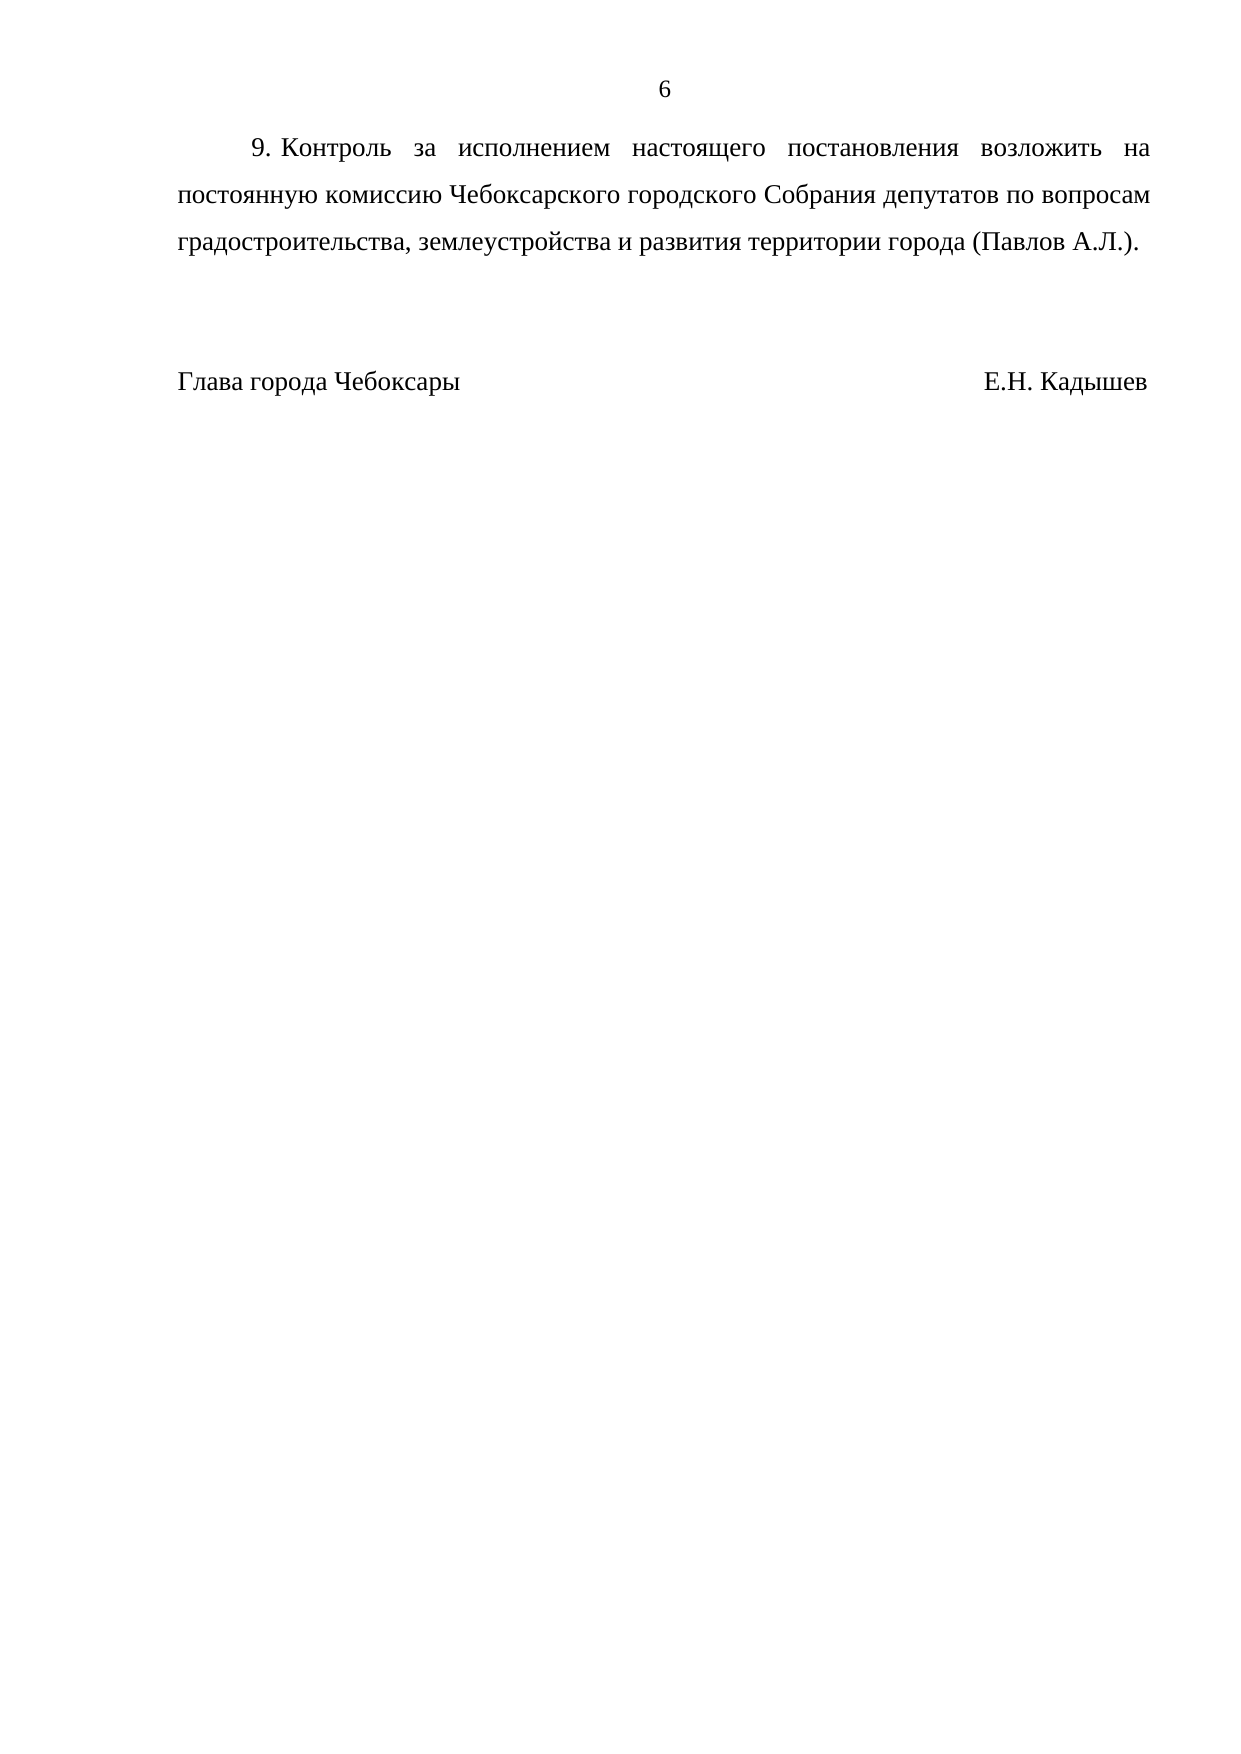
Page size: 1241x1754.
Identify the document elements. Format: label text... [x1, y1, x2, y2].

text Глава города Чебоксары Е.Н. Кадышев [177, 364, 1152, 396]
text 9. Контроль за исполнением настоящего постановления возложить на постоянную комиссию Чебоксарского городского Собрания депутатов по вопросам градостроительства, землеустройства и развития территории города (Павлов А.Л.). [177, 131, 1152, 256]
